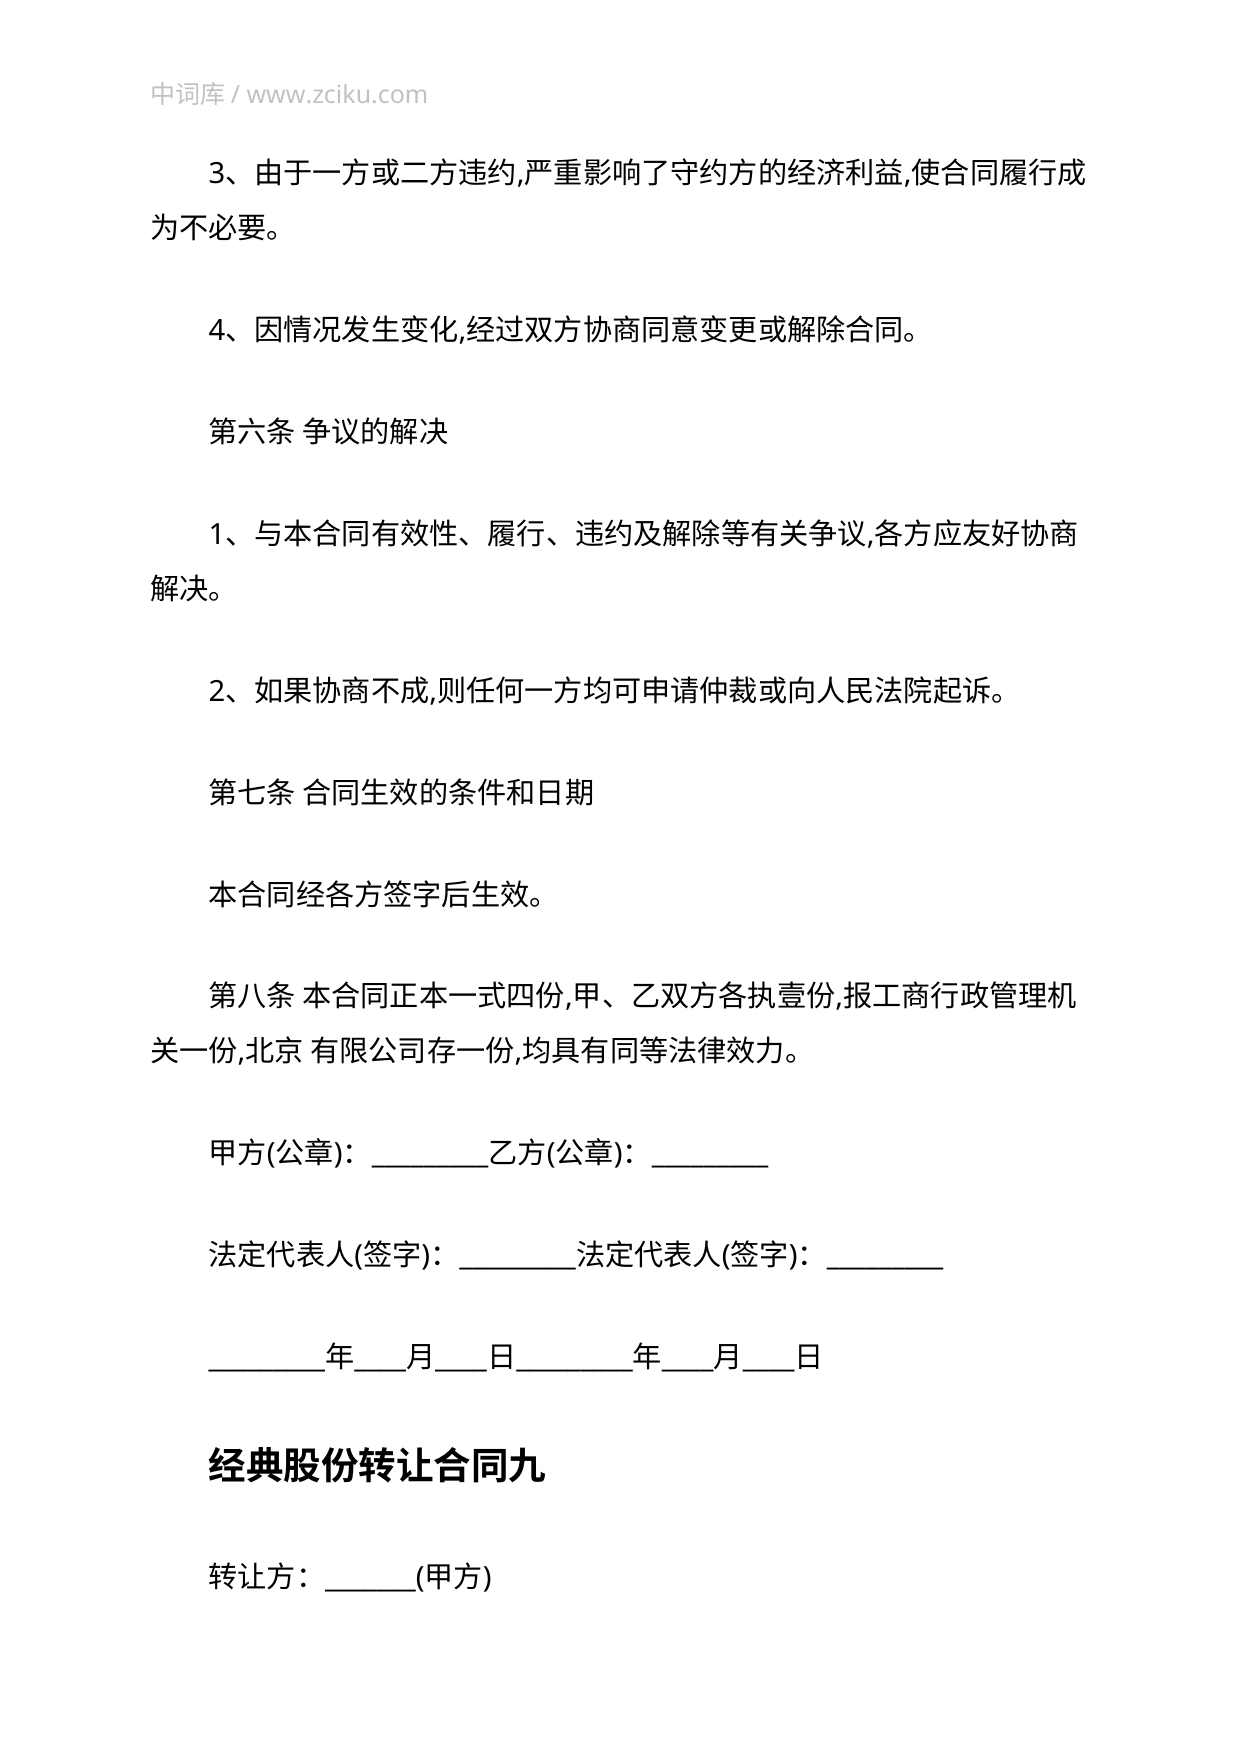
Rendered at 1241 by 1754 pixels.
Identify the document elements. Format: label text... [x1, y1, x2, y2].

text 第七条 合同生效的条件和日期 [150, 769, 1090, 812]
text 1、与本合同有效性、履行、违约及解除等有关争议,各方应友好协商解决。 [150, 511, 1090, 608]
text 2、如果协商不成,则任何一方均可申请仲裁或向人民法院起诉。 [150, 667, 1090, 710]
text 本合同经各方签字后生效。 [150, 871, 1090, 913]
text 甲方(公章)：_________乙方(公章)：_________ [150, 1130, 1090, 1172]
text 3、由于一方或二方违约,严重影响了守约方的经济利益,使合同履行成为不必要。 [150, 150, 1090, 247]
text 4、因情况发生变化,经过双方协商同意变更或解除合同。 [150, 307, 1090, 349]
text 第六条 争议的解决 [150, 409, 1090, 451]
text 法定代表人(签字)：_________法定代表人(签字)：_________ [150, 1232, 1090, 1274]
text _________年____月____日_________年____月____日 [150, 1334, 1090, 1376]
text 经典股份转让合同九 [150, 1436, 1090, 1490]
text 转让方：_______(甲方) [150, 1553, 1090, 1596]
text 第八条 本合同正本一式四份,甲、乙双方各执壹份,报工商行政管理机关一份,北京 有限公司存一份,均具有同等法律效力。 [150, 973, 1090, 1070]
